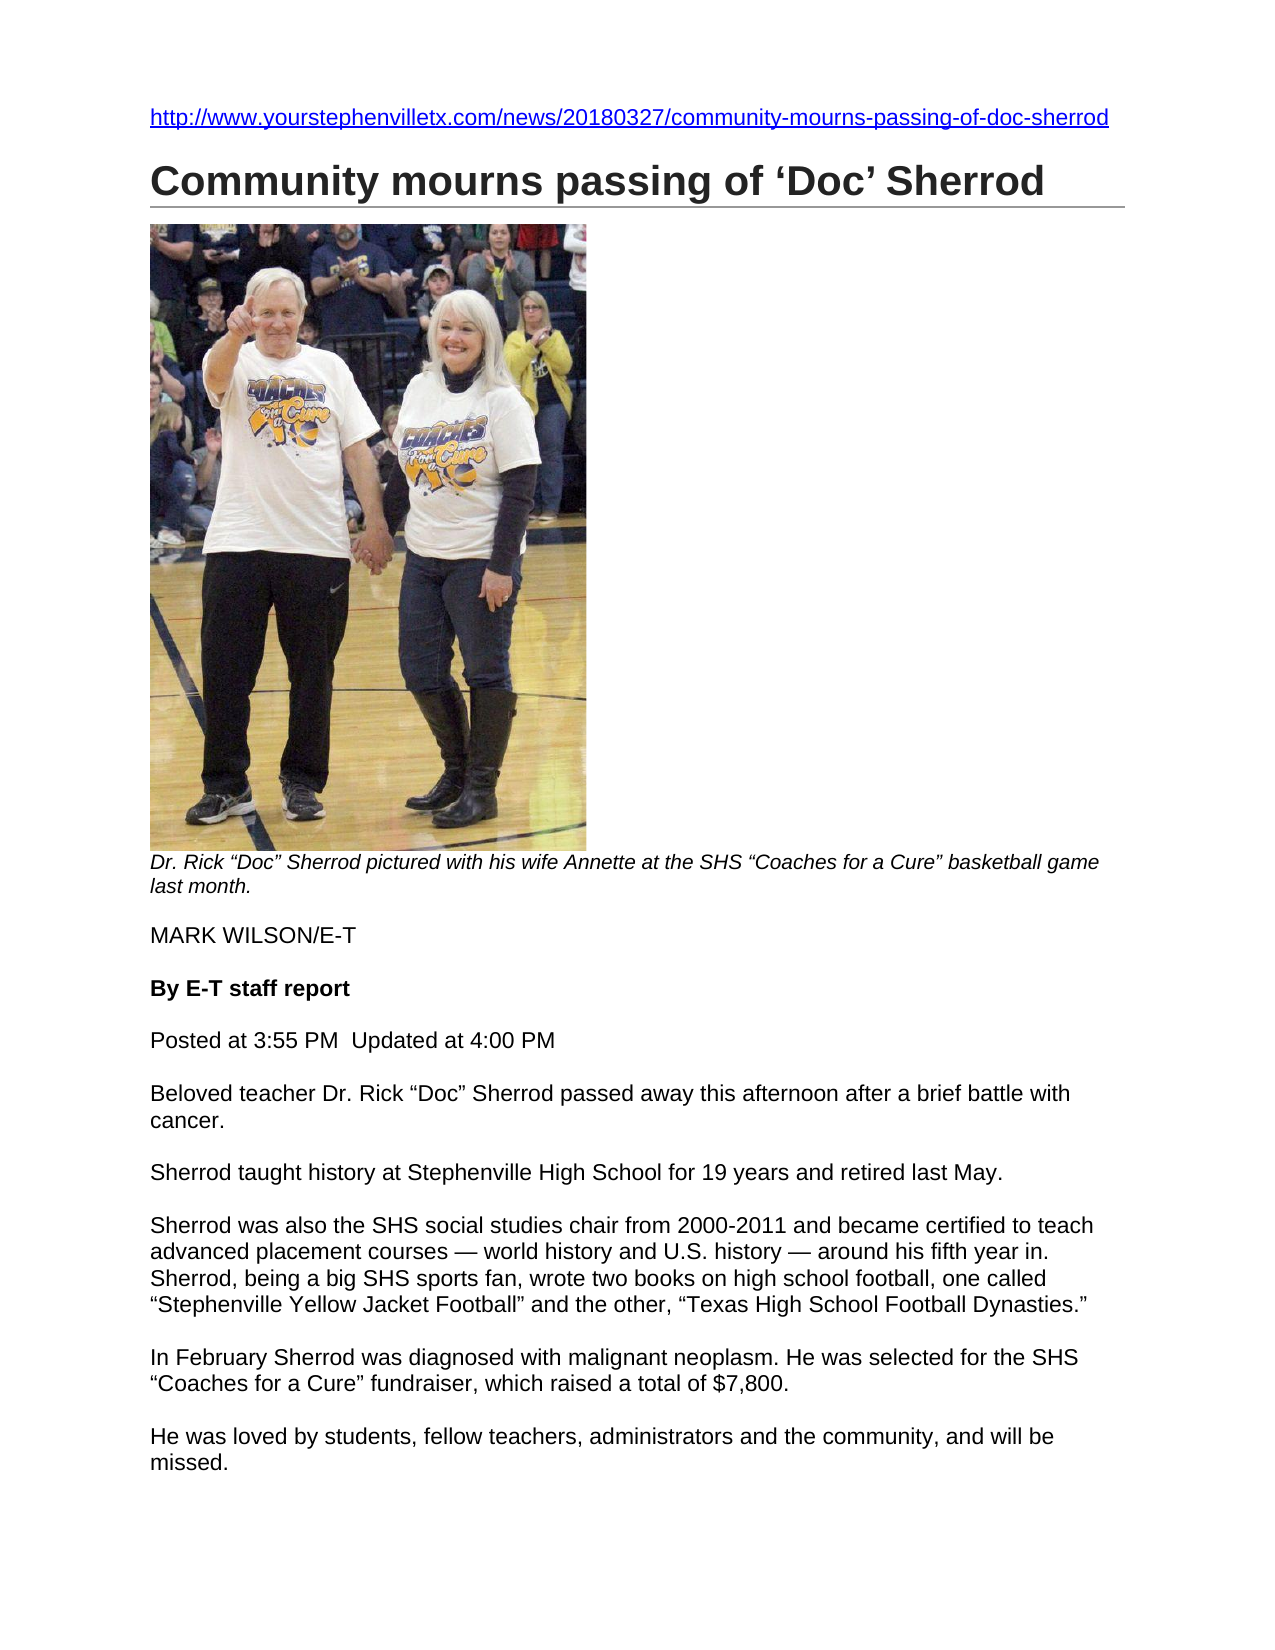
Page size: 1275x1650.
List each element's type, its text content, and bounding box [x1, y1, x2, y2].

text By E-T staff report [150, 975, 1125, 1001]
text Dr. Rick “Doc” Sherrod pictured with his wife Annette at the SHS “Coaches for a Cure” basketball game last month. [150, 850, 1125, 898]
subtitle Community mourns passing of ‘Doc’ Sherrod [150, 156, 1125, 206]
text Sherrod, being a big SHS sports fan, wrote two books on high school football, one called “Stephenville Yellow Jacket Football” and the other, “Texas High School Football Dynasties.” [150, 1265, 1125, 1317]
text Beloved teacher Dr. Rick “Doc” Sherrod passed away this afternoon after a brief battle with cancer. [150, 1080, 1125, 1133]
text Sherrod taught history at Stephenville High School for 19 years and retired last May. [150, 1159, 1125, 1186]
text MARK WILSON/E-T [150, 922, 1125, 948]
text In February Sherrod was diagnosed with malignant neoplasm. He was selected for the SHS “Coaches for a Cure” fundraiser, which raised a total of $7,800. [150, 1344, 1125, 1396]
text He was loved by students, fellow teachers, administrators and the community, and will be missed. [150, 1423, 1125, 1476]
picture [150, 224, 587, 851]
text Sherrod was also the SHS social studies chair from 2000-2011 and became certified to teach advanced placement courses — world history and U.S. history — around his fifth year in. [150, 1212, 1125, 1265]
text http://www.yourstephenvilletx.com/news/20180327/community-mourns-passing-of-doc-sherrod [150, 103, 1125, 130]
text Posted at 3:55 PM Updated at 4:00 PM [150, 1027, 1125, 1054]
